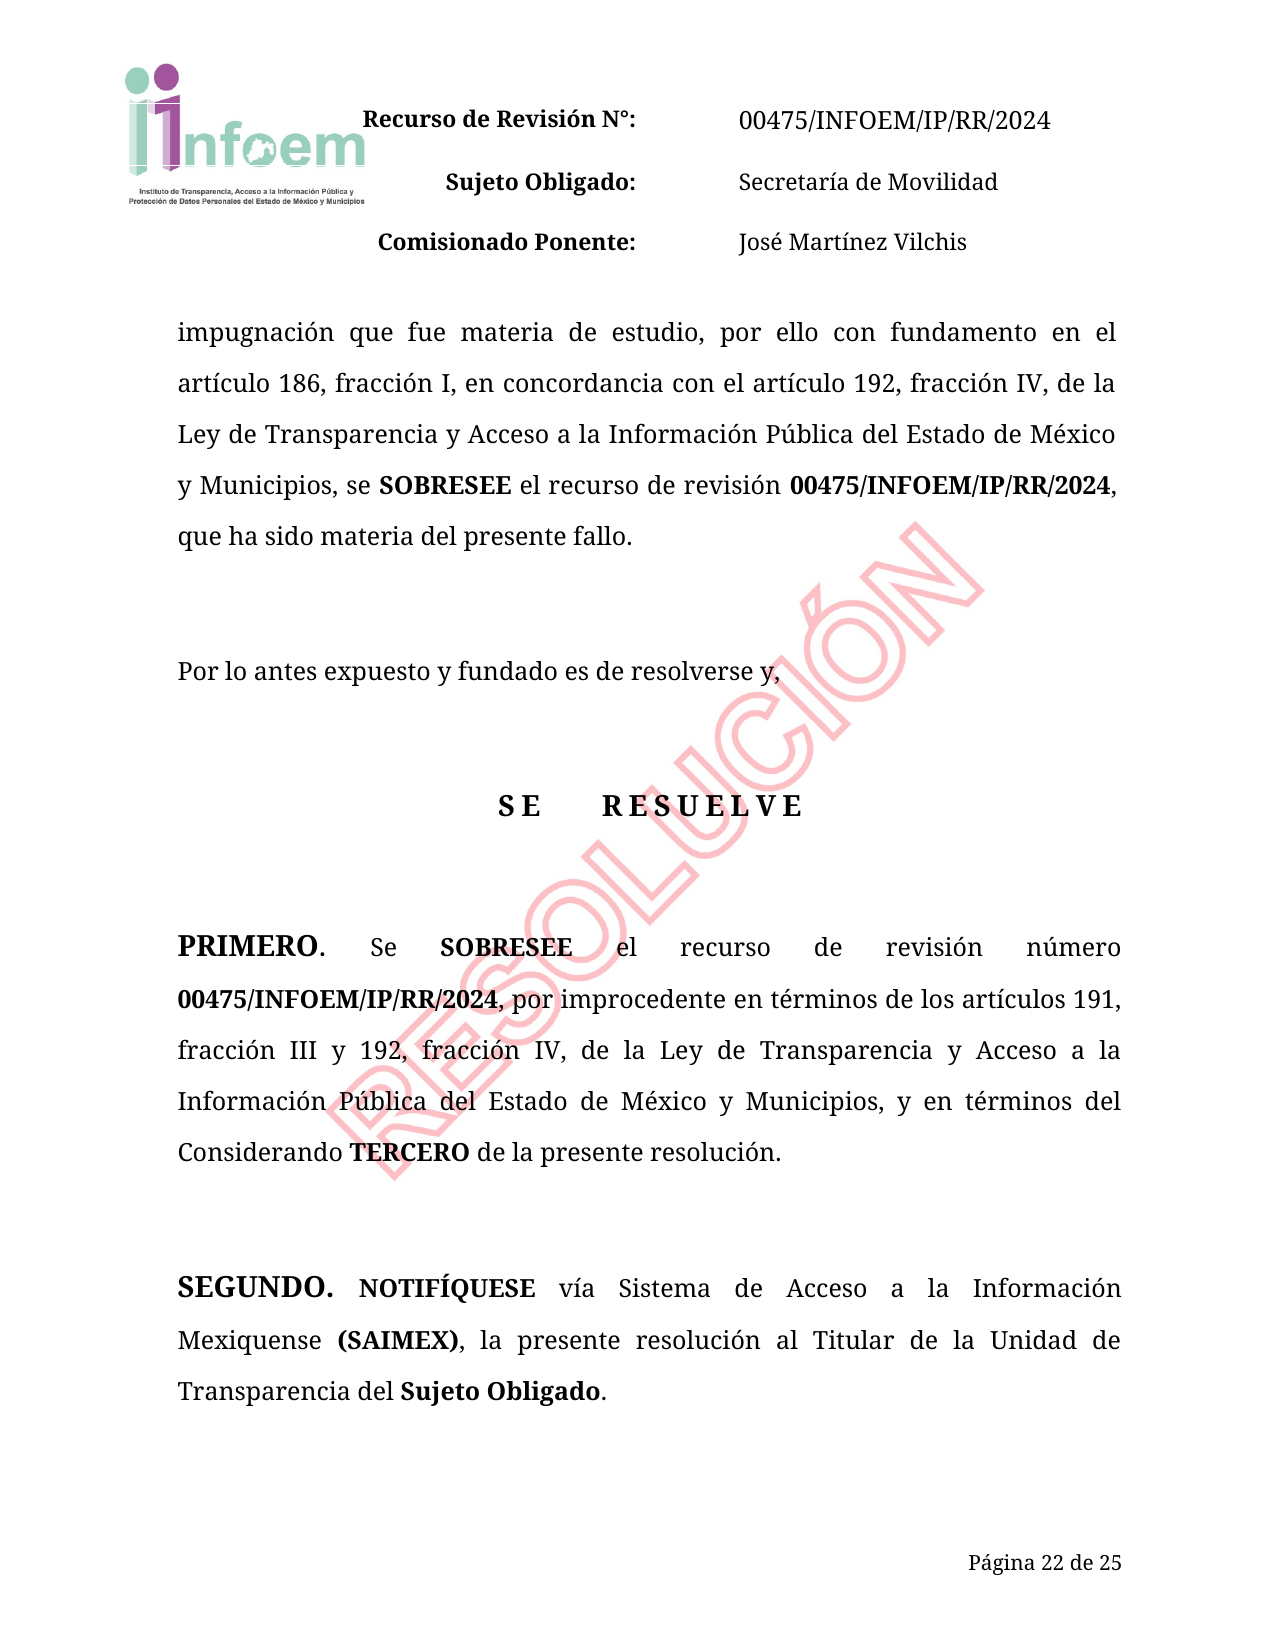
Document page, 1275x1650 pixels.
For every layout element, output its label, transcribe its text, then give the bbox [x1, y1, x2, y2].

picture [6, 3, 1271, 1650]
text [177, 314, 1117, 552]
text SE RESUELVE [177, 785, 1122, 825]
text SEGUNDO. NOTIFÍQUESE vía Sistema de Acceso a la Información Mexiquense (SAIMEX), la presente resolución al Titular de la Unidad de Transparencia del Sujeto Obligado. [177, 1266, 1122, 1408]
text PRIMERO. Se SOBRESEE el recurso de revisión número 00475/INFOEM/IP/RR/2024, por improcedente en términos de los artículos 191, fracción III y 192, fracción IV, de la Ley de Transparencia y Acceso a la Información Pública del Estado de México y Municipios, y en términos del Considerando TERCERO de la presente resolución. [177, 925, 1122, 1169]
text Por lo antes expuesto y fundado es de resolverse y, [177, 654, 1117, 688]
